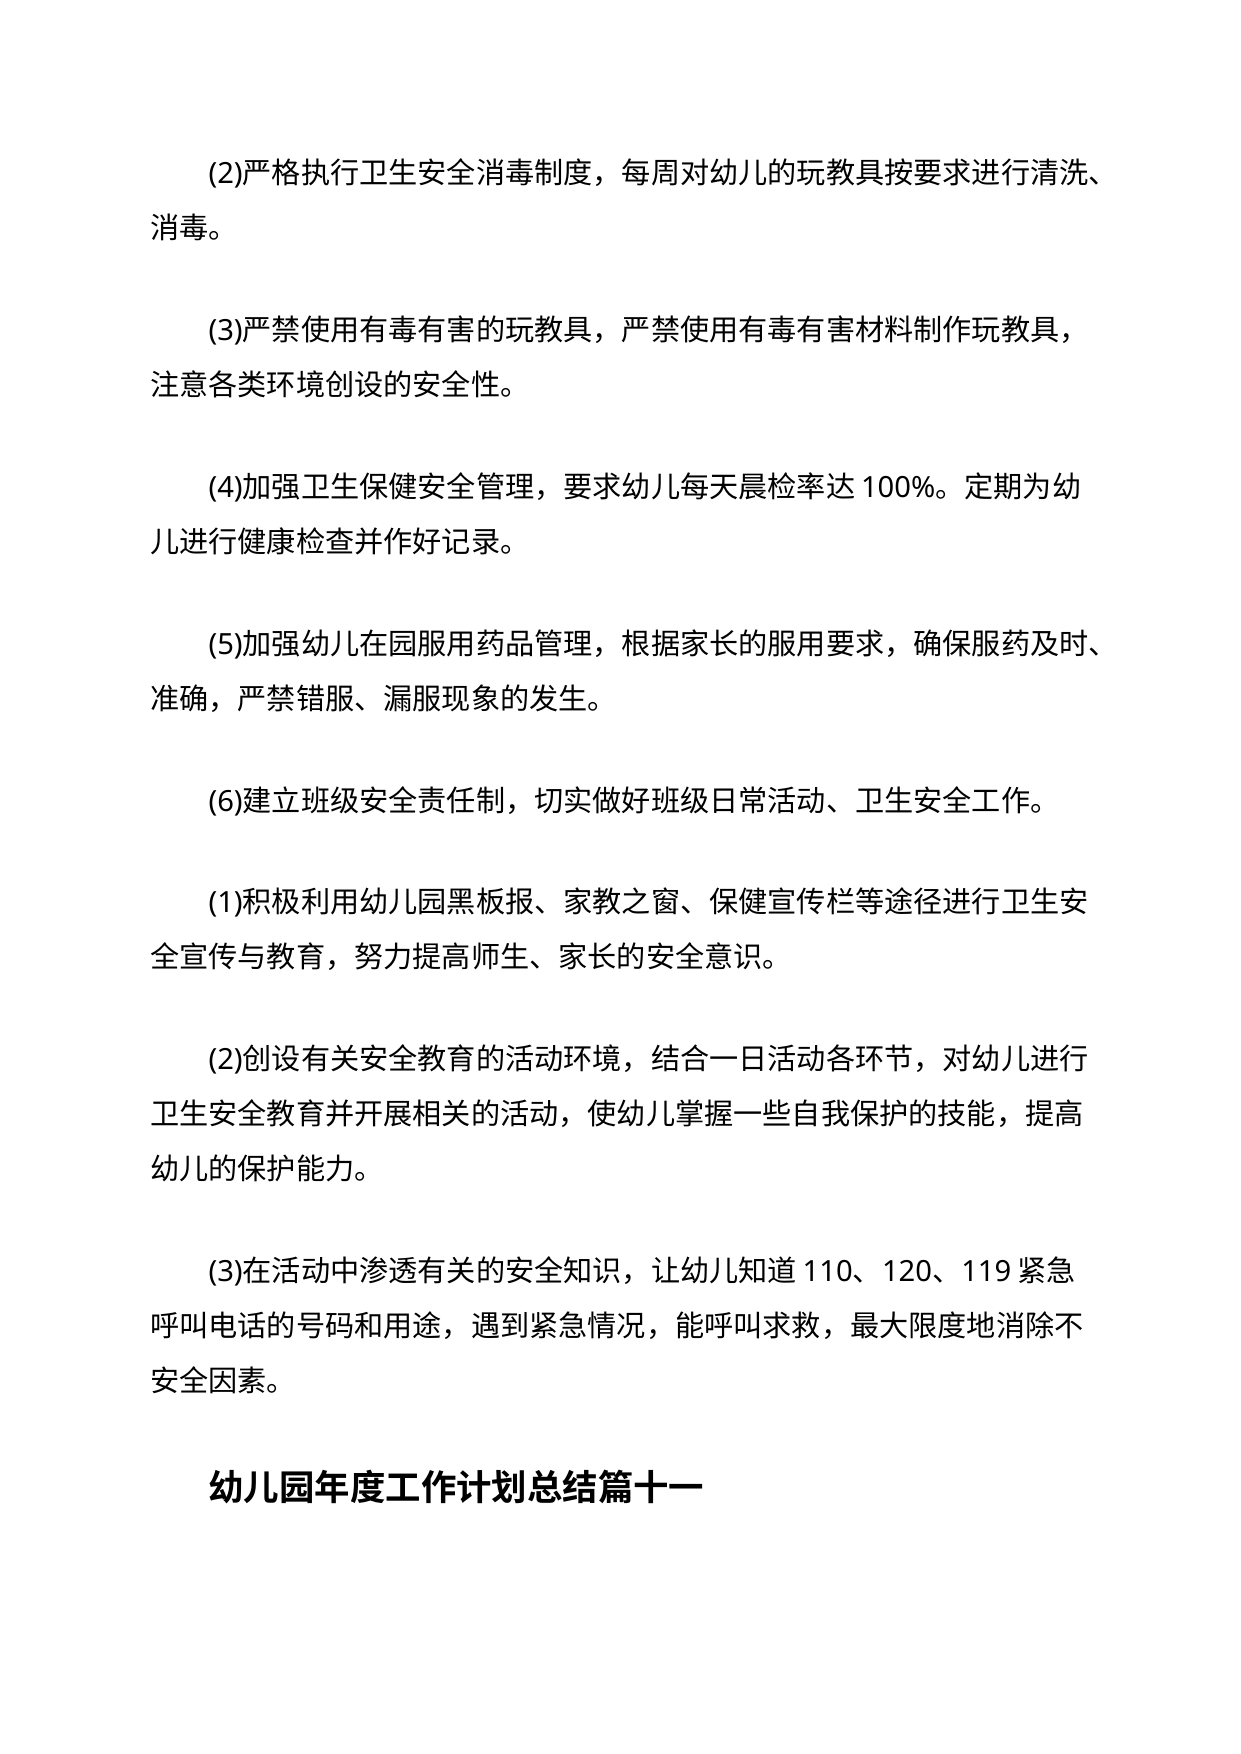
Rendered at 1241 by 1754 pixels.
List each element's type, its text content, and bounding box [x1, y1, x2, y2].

text (4)加强卫生保健安全管理，要求幼儿每天晨检率达100%。定期为幼儿进行健康检查并作好记录。 [150, 463, 1090, 561]
text 幼儿园年度工作计划总结篇十一 [150, 1459, 1090, 1510]
text (3)严禁使用有毒有害的玩教具，严禁使用有毒有害材料制作玩教具，注意各类环境创设的安全性。 [150, 307, 1090, 404]
text (2)严格执行卫生安全消毒制度，每周对幼儿的玩教具按要求进行清洗、消毒。 [150, 150, 1090, 247]
text (5)加强幼儿在园服用药品管理，根据家长的服用要求，确保服药及时、准确，严禁错服、漏服现象的发生。 [150, 620, 1090, 718]
text (1)积极利用幼儿园黑板报、家教之窗、保健宣传栏等途径进行卫生安全宣传与教育，努力提高师生、家长的安全意识。 [150, 879, 1090, 976]
text (3)在活动中渗透有关的安全知识，让幼儿知道110、120、119紧急呼叫电话的号码和用途，遇到紧急情况，能呼叫求救，最大限度地消除不安全因素。 [150, 1247, 1090, 1400]
text (6)建立班级安全责任制，切实做好班级日常活动、卫生安全工作。 [150, 777, 1090, 819]
text (2)创设有关安全教育的活动环境，结合一日活动各环节，对幼儿进行卫生安全教育并开展相关的活动，使幼儿掌握一些自我保护的技能，提高幼儿的保护能力。 [150, 1036, 1090, 1188]
